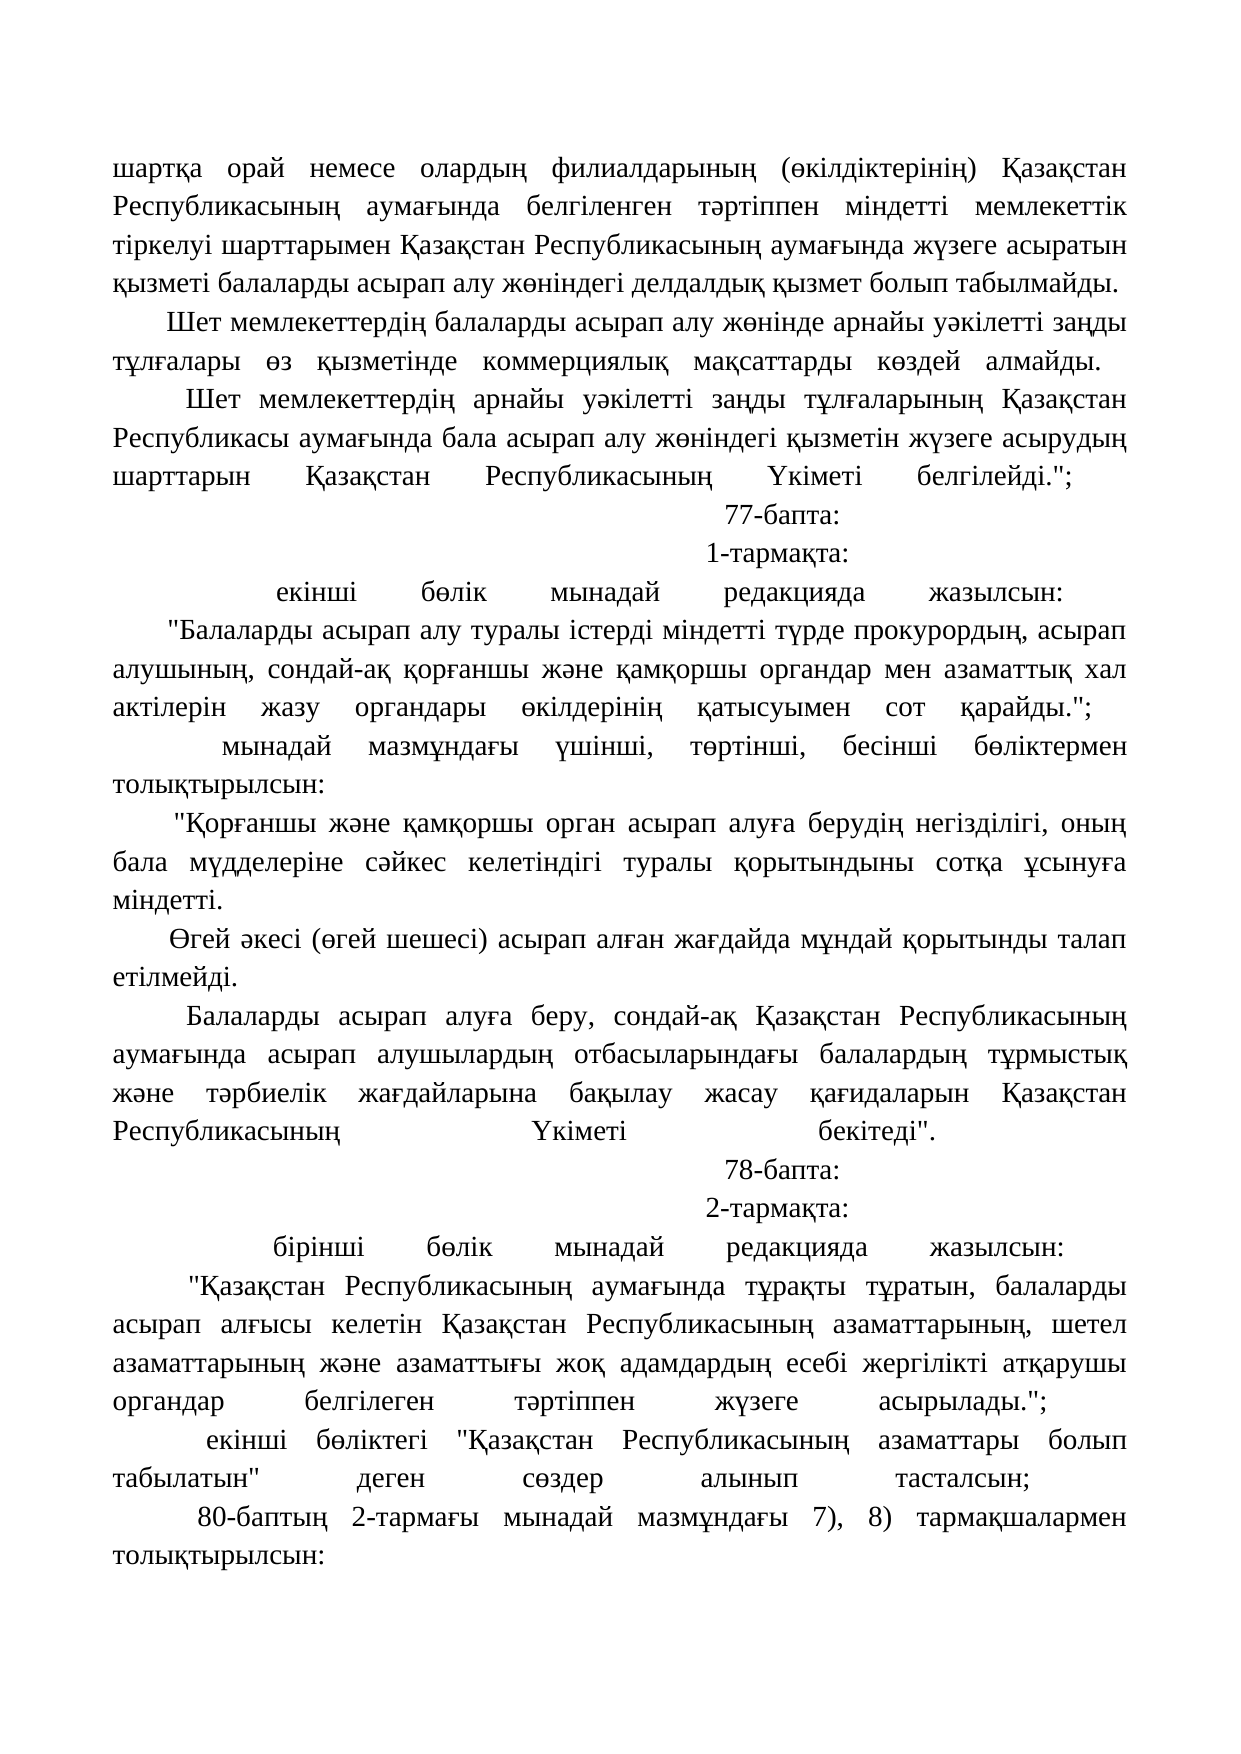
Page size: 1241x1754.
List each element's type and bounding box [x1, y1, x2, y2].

text [112, 150, 1128, 1571]
